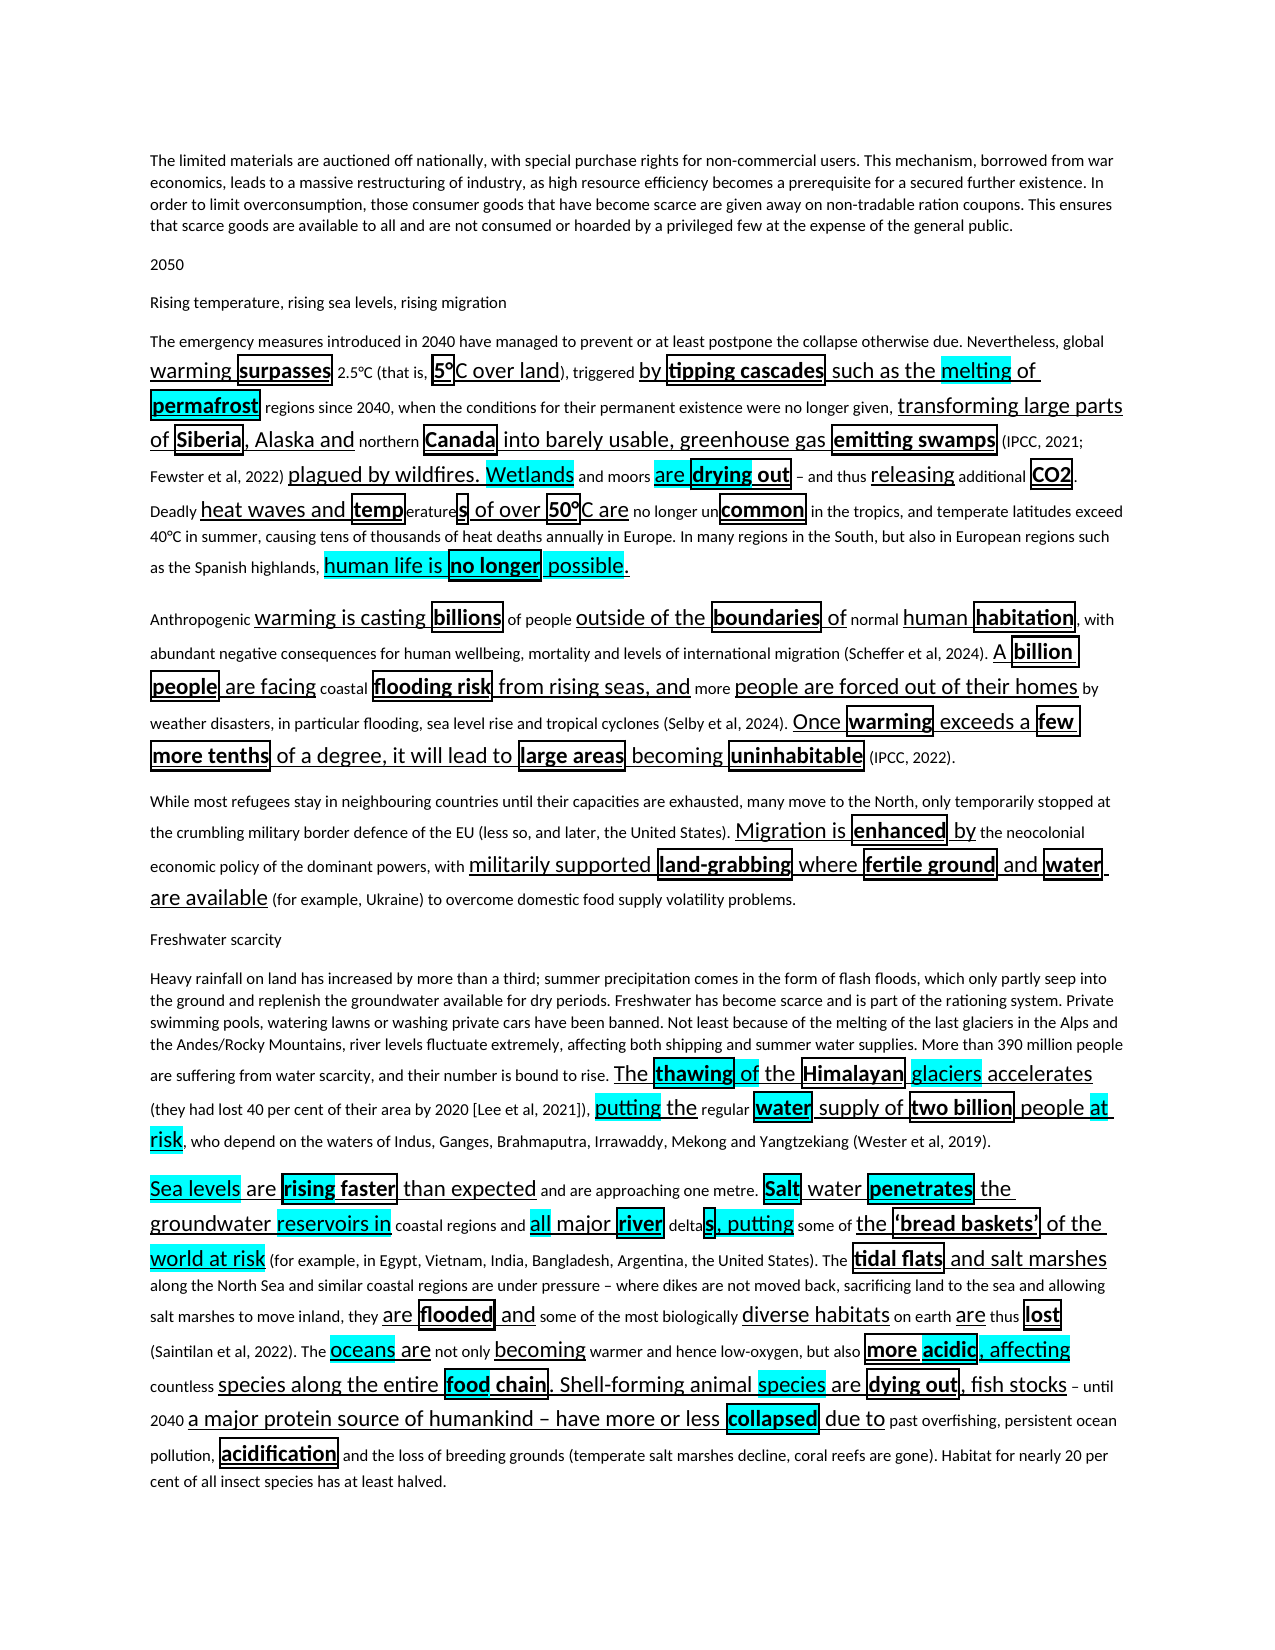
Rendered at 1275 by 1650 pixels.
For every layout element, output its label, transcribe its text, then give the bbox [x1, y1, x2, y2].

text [150, 150, 1125, 236]
text The emergency measures introduced in 2040 have managed to prevent or at least postpone the collapse otherwise due. Nevertheless, global warming surpasses 2.5°C (that is, 5°C over land), triggered by tipping cascades such as the melting of permafrost regions since 2040, when the conditions for their permanent existence were no longer given, transforming large parts of Siberia, Alaska and northern Canada into barely usable, greenhouse gas emitting swamps (IPCC, 2021; Fewster et al, 2022) plagued by wildfires. Wetlands and moors are drying out – and thus releasing additional CO2. Deadly heat waves and temperatures of over 50°C are no longer uncommon in the tropics, and temperate latitudes exceed 40°C in summer, causing tens of thousands of heat deaths annually in Europe. In many regions in the South, but also in European regions such as the Spanish highlands, human life is no longer possible. [150, 331, 1125, 582]
text Sea levels are rising faster than expected and are approaching one metre. Salt water penetrates the groundwater reservoirs in coastal regions and all major river deltas, putting some of the ‘bread baskets’ of the world at risk (for example, in Egypt, Vietnam, India, Bangladesh, Argentina, the United States). The tidal flats and salt marshes along the North Sea and similar coastal regions are under pressure – where dikes are not moved back, sacrificing land to the sea and allowing salt marshes to move inland, they are flooded and some of the most biologically diverse habitats on earth are thus lost (Saintilan et al, 2022). The oceans are not only becoming warmer and hence low-oxygen, but also more acidic, affecting countless species along the entire food chain. Shell-forming animal species are dying out, fish stocks – until 2040 a major protein source of humankind – have more or less collapsed due to past overfishing, persistent ocean pollution, acidification and the loss of breeding grounds (temperate salt marshes decline, coral reefs are gone). Habitat for nearly 20 per cent of all insect species has at least halved. [150, 1172, 1125, 1491]
text Freshwater scarcity [150, 929, 1125, 950]
text Anthropogenic warming is casting billions of people outside of the boundaries of normal human habitation, with abundant negative consequences for human wellbeing, mortality and levels of international migration (Scheffer et al, 2024). A billion people are facing coastal flooding risk from rising seas, and more people are forced out of their homes by weather disasters, in particular flooding, sea level rise and tropical cyclones (Selby et al, 2024). Once warming exceeds a few more tenths of a degree, it will lead to large areas becoming uninhabitable (IPCC, 2022). [150, 601, 1125, 772]
text 2050 [150, 254, 1125, 274]
text While most refugees stay in neighbouring countries until their capacities are exhausted, many move to the North, only temporarily stopped at the crumbling military border defence of the EU (less so, and later, the United States). Migration is enhanced by the neocolonial economic policy of the dominant powers, with militarily supported land-grabbing where fertile ground and water are available (for example, Ukraine) to overcome domestic food supply volatility problems. [150, 791, 1125, 911]
text Heavy rainfall on land has increased by more than a third; summer precipitation comes in the form of flash floods, which only partly seep into the ground and replenish the groundwater available for dry periods. Freshwater has become scarce and is part of the rationing system. Private swimming pools, watering lawns or washing private cars have been banned. Not least because of the melting of the last glaciers in the Alps and the Andes/Rocky Mountains, river levels fluctuate extremely, affecting both shipping and summer water supplies. More than 390 million people are suffering from water scarcity, and their number is bound to rise. The thawing of the Himalayan glaciers accelerates (they had lost 40 per cent of their area by 2020 [Lee et al, 2021]), putting the regular water supply of two billion people at risk, who depend on the waters of Indus, Ganges, Brahmaputra, Irrawaddy, Mekong and Yangtzekiang (Wester et al, 2019). [150, 968, 1125, 1154]
text Rising temperature, rising sea levels, rising migration [150, 293, 1125, 313]
